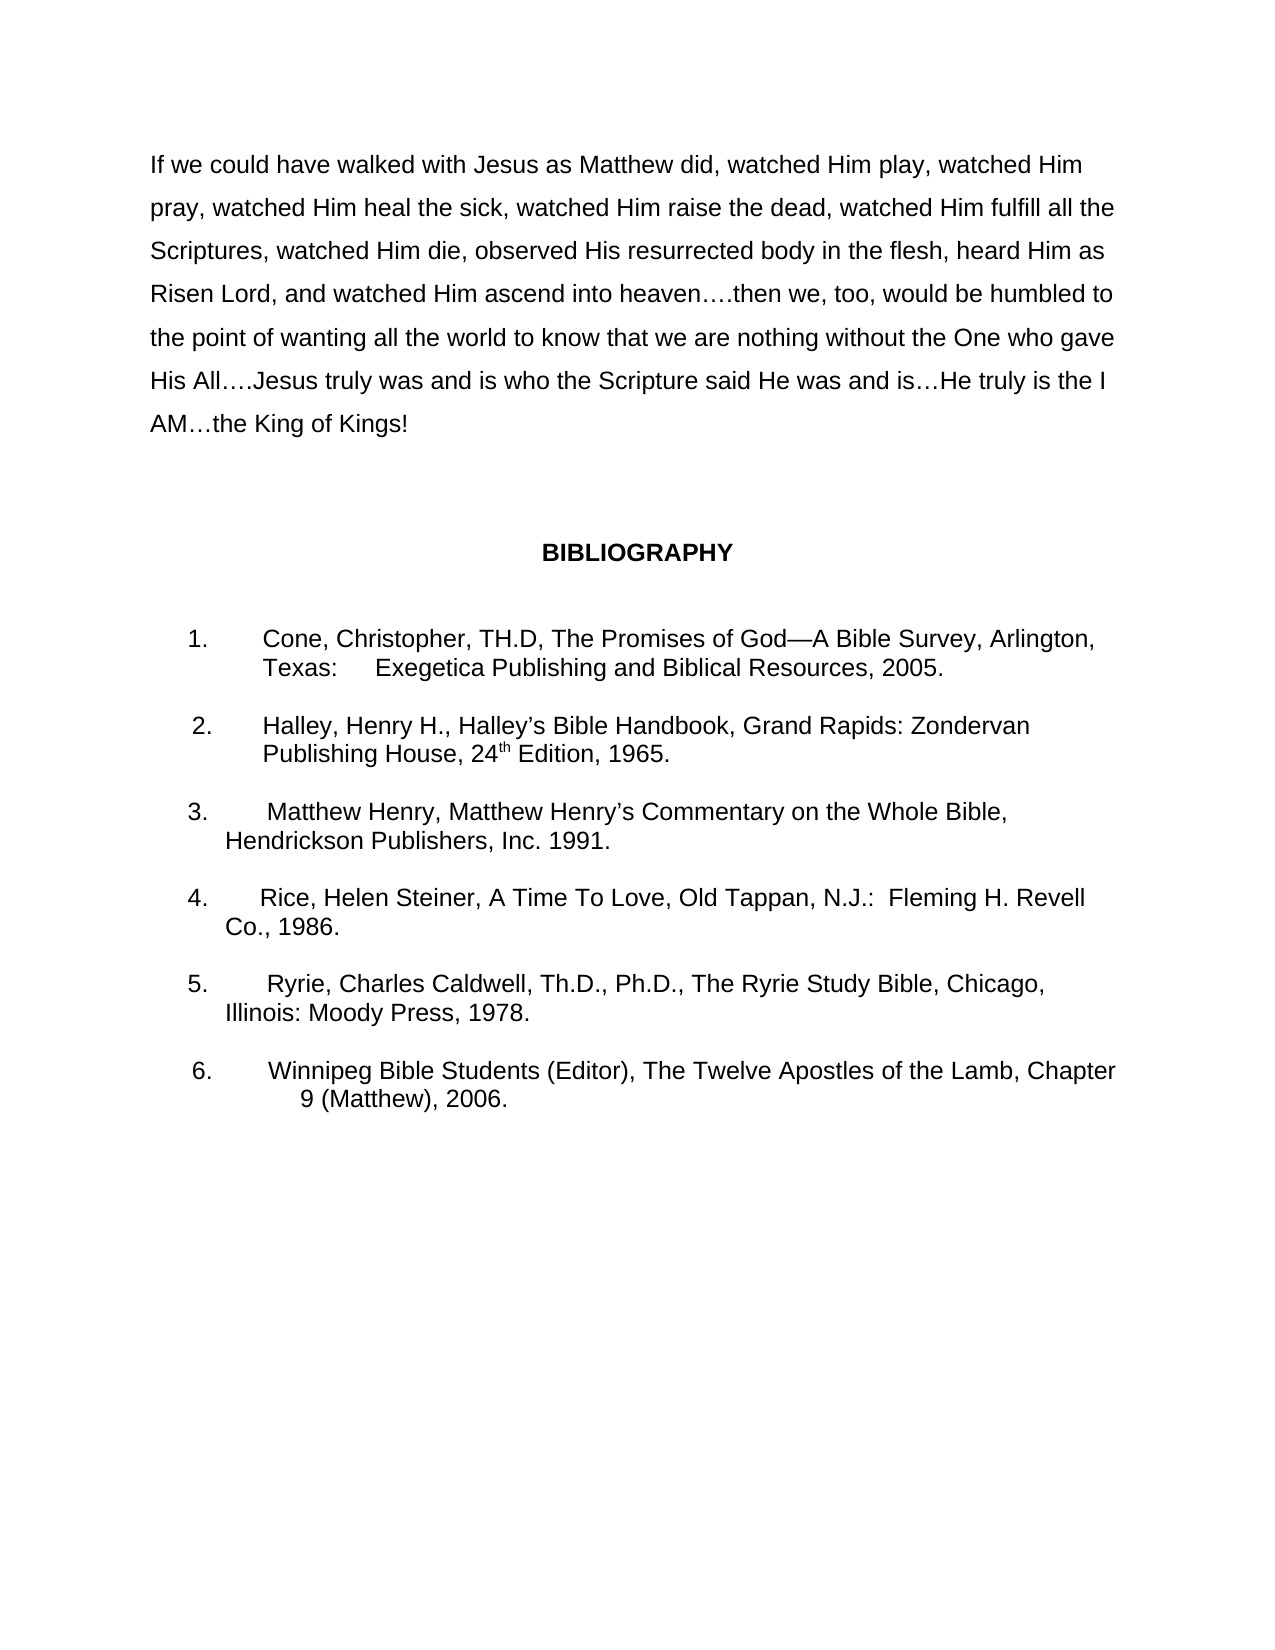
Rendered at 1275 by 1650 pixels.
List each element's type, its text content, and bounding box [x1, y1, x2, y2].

list Cone, Christopher, TH.D, The Promises of God—A Bible Survey, : Exegetica Publishing and Biblical Resources, 2005. [187, 624, 1125, 682]
text BIBLIOGRAPHY [150, 538, 1125, 567]
list Ryrie, Charles Caldwell, Th.D., Ph.D., The Ryrie Study Bible, Chicago, Illinois: Moody Press, 1978. [187, 969, 1125, 1027]
text 2. Halley, Henry H., Halley’s Bible Handbook, Grand Rapids: Zondervan Publishing House, 24th Edition, 1965. [192, 711, 1125, 768]
list Rice, Helen Steiner, A Time To Love, Old Tappan, N.J.: Fleming H. Revell Co., 1986. [187, 883, 1125, 941]
text If we could have walked with Jesus as Matthew did, watched Him play, watched Him pray, watched Him heal the sick, watched Him raise the dead, watched Him fulfill all the Scriptures, watched Him die, observed His resurrected body in the flesh, heard Him as Risen Lord, and watched Him ascend into heaven….then we, too, would be humbled to the point of wanting all the world to know that we are nothing without the One who gave His All….Jesus truly was and is who the Scripture said He was and is…He truly is the I AM…the King of Kings! [150, 150, 1125, 437]
list Matthew Henry, Matthew Henry’s Commentary on the Whole Bible, Hendrickson Publishers, Inc. 1991. [187, 797, 1125, 854]
text 6. Winnipeg Bible Students (Editor), The Twelve Apostles of the Lamb, Chapter 9 (Matthew), 2006. [192, 1056, 1125, 1113]
